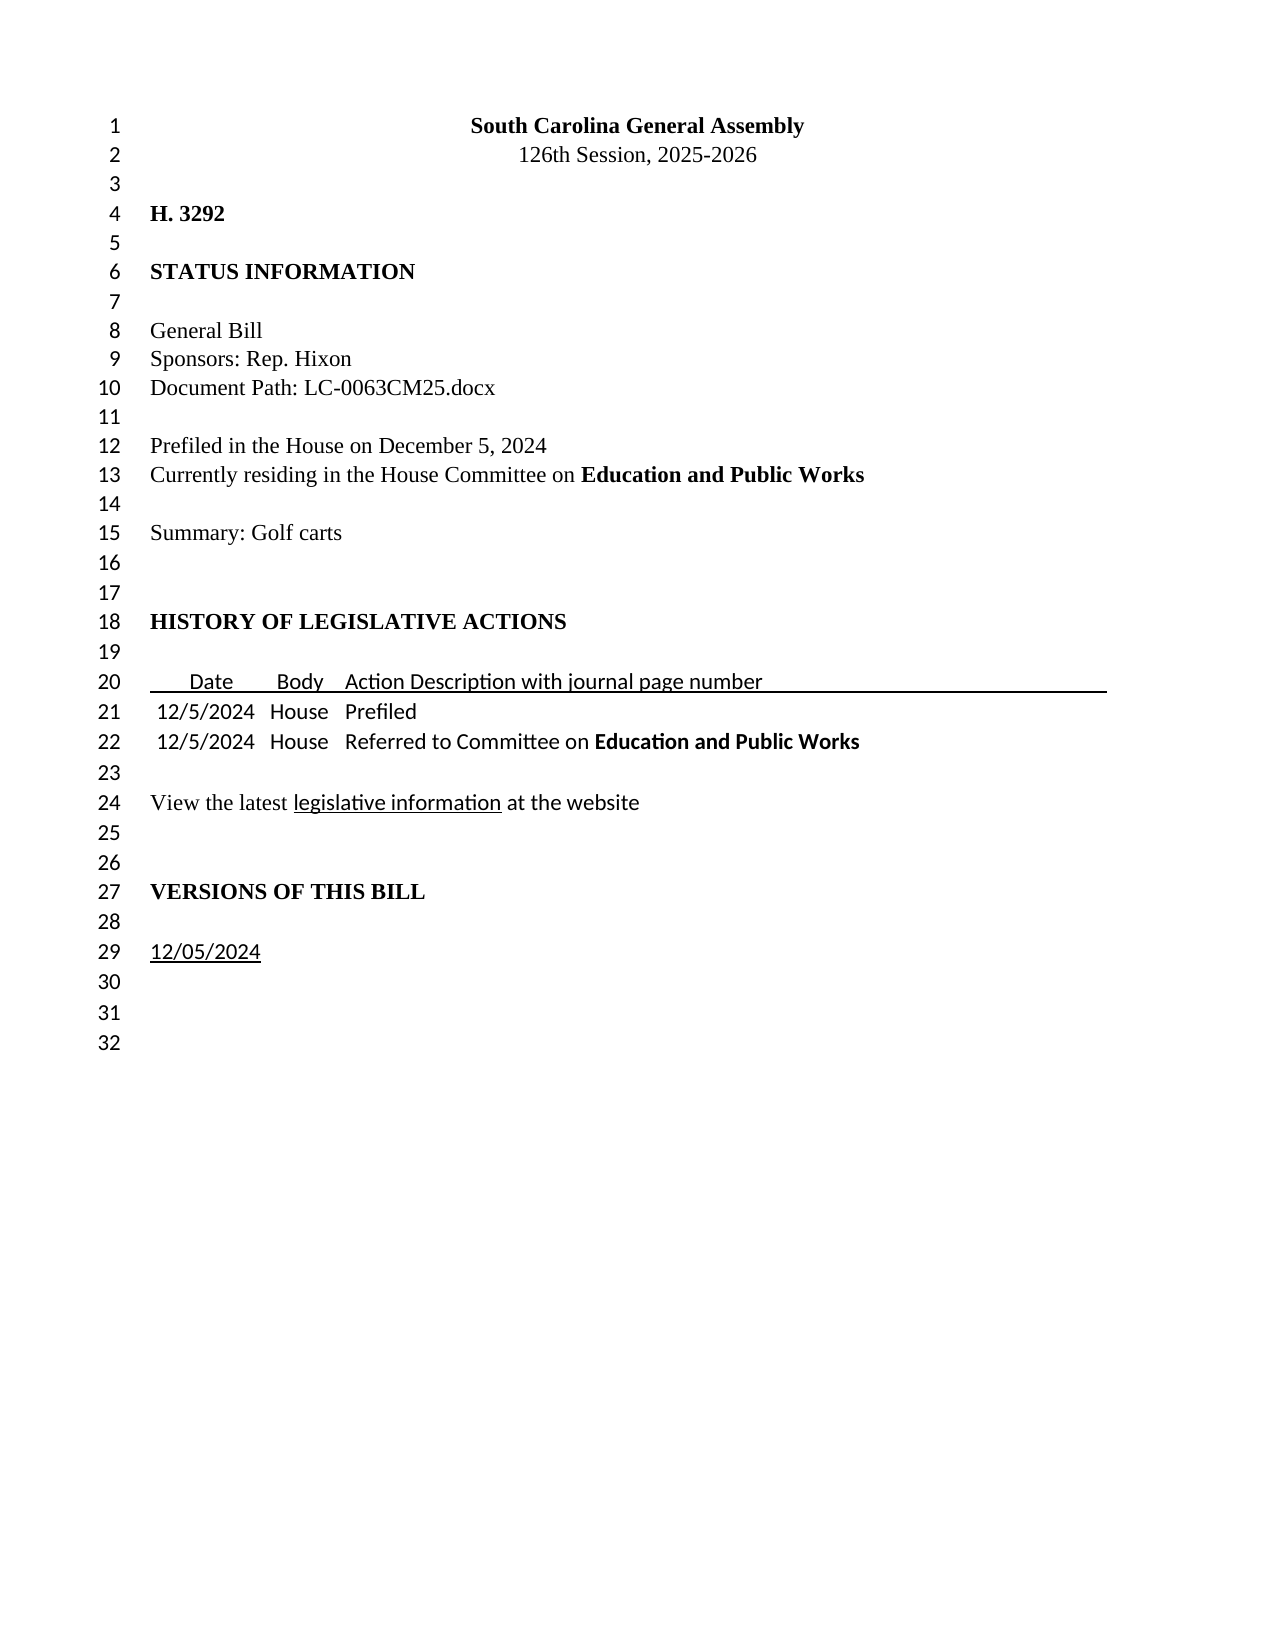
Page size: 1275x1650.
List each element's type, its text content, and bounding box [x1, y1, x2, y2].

text 126th Session, 2025-2026 [150, 141, 1125, 167]
text Summary: Golf carts [150, 519, 1125, 546]
text Document Path: LC-0063CM25.docx [150, 374, 1125, 400]
text STATUS INFORMATION [150, 258, 1125, 284]
text HISTORY OF LEGISLATIVE ACTIONS [150, 608, 1125, 635]
text Prefiled in the House on December 5, 2024 [150, 432, 1125, 459]
text South Carolina General Assembly [150, 112, 1125, 139]
text 12/5/2024 House Prefiled [150, 697, 1125, 725]
text Currently residing in the House Committee on Education and Public Works [150, 461, 1125, 487]
text 12/5/2024 House Referred to Committee on Education and Public Works [150, 727, 1125, 755]
text Date Body Action Description with journal page number [150, 667, 1125, 695]
text View the latest legislative information at the website [150, 788, 1125, 816]
text 12/05/2024 [150, 937, 1125, 965]
text H. 3292 [150, 199, 1125, 226]
text VERSIONS OF THIS BILL [150, 878, 1125, 905]
text General Bill [150, 317, 1125, 343]
text Sponsors: Rep. Hixon [150, 345, 1125, 372]
